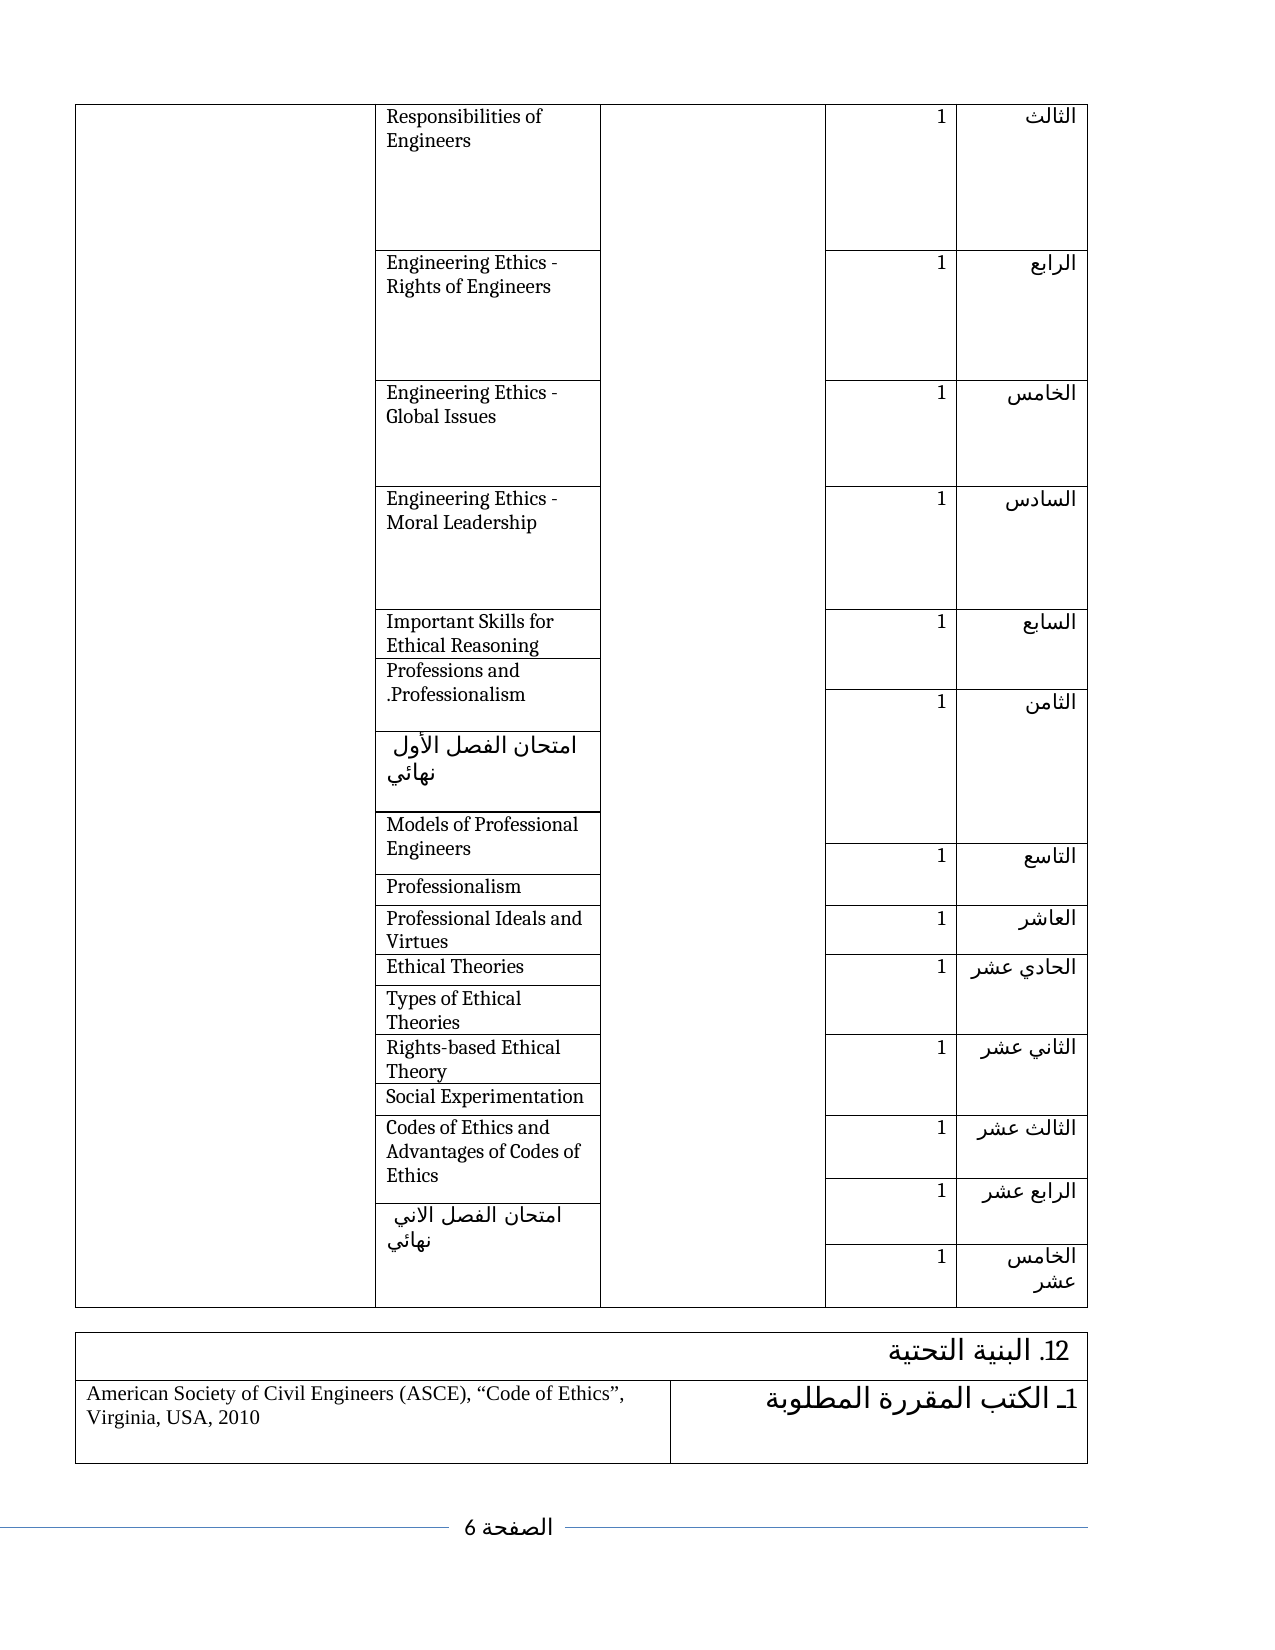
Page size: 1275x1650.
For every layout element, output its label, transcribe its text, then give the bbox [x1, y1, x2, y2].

table_cell الرابع عشر [957, 1179, 1087, 1243]
table_cell 1 [826, 955, 956, 1034]
table_cell Engineering Ethics - Global Issues [376, 381, 600, 486]
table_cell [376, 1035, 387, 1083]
table_cell 1ـ الكتب المقررة المطلوبة [671, 1381, 1087, 1463]
table_cell Engineering Ethics - Rights of Engineers [376, 251, 600, 380]
table_cell Ethical Theories [376, 955, 600, 985]
table_cell Engineering Ethics - Moral Leadership [376, 487, 600, 609]
table_cell الثامن [957, 690, 1087, 843]
table_cell Codes of Ethics and Advantages of Codes of Ethics [376, 1116, 600, 1202]
table_cell العاشر [957, 906, 1087, 954]
table_cell 1 [826, 487, 956, 609]
table_cell Social Experimentation [376, 1084, 600, 1114]
table_cell التاسع [957, 844, 1087, 905]
table_cell الرابع [957, 251, 1087, 380]
table_cell الحادي عشر [957, 955, 1087, 1034]
table_cell 1 [826, 1245, 956, 1307]
table_cell الخامس عشر [957, 1245, 1087, 1307]
table_cell الثالث عشر [957, 1116, 1087, 1178]
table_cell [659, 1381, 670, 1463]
table_cell Models of Professional Engineers [376, 813, 600, 874]
table_cell 1 [826, 381, 956, 486]
table_cell الخامس [957, 381, 1087, 486]
table_cell السابع [957, 610, 1087, 689]
table_cell Professionalism [376, 875, 600, 905]
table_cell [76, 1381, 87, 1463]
table_cell السادس [957, 487, 1087, 609]
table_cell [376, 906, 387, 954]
table_cell 1 [826, 906, 956, 954]
table_cell 1 [826, 1035, 956, 1114]
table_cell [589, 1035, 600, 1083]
table_cell 1 [826, 1116, 956, 1178]
table_cell Responsibilities of Engineers [376, 105, 600, 250]
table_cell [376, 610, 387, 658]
table_cell 1 [826, 251, 956, 380]
table_cell امتحان الفصل الاني نهائي [376, 1204, 600, 1307]
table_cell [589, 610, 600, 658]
table_cell 1 [826, 1179, 956, 1243]
table_header البنية التحتية [76, 1333, 1087, 1380]
table_cell 1 [826, 690, 956, 843]
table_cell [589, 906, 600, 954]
table_cell 1 [826, 105, 956, 250]
table_cell 1 [826, 844, 956, 905]
table_cell الثاني عشر [957, 1035, 1087, 1114]
table_cell الثالث [957, 105, 1087, 250]
table_cell 1 [826, 610, 956, 689]
